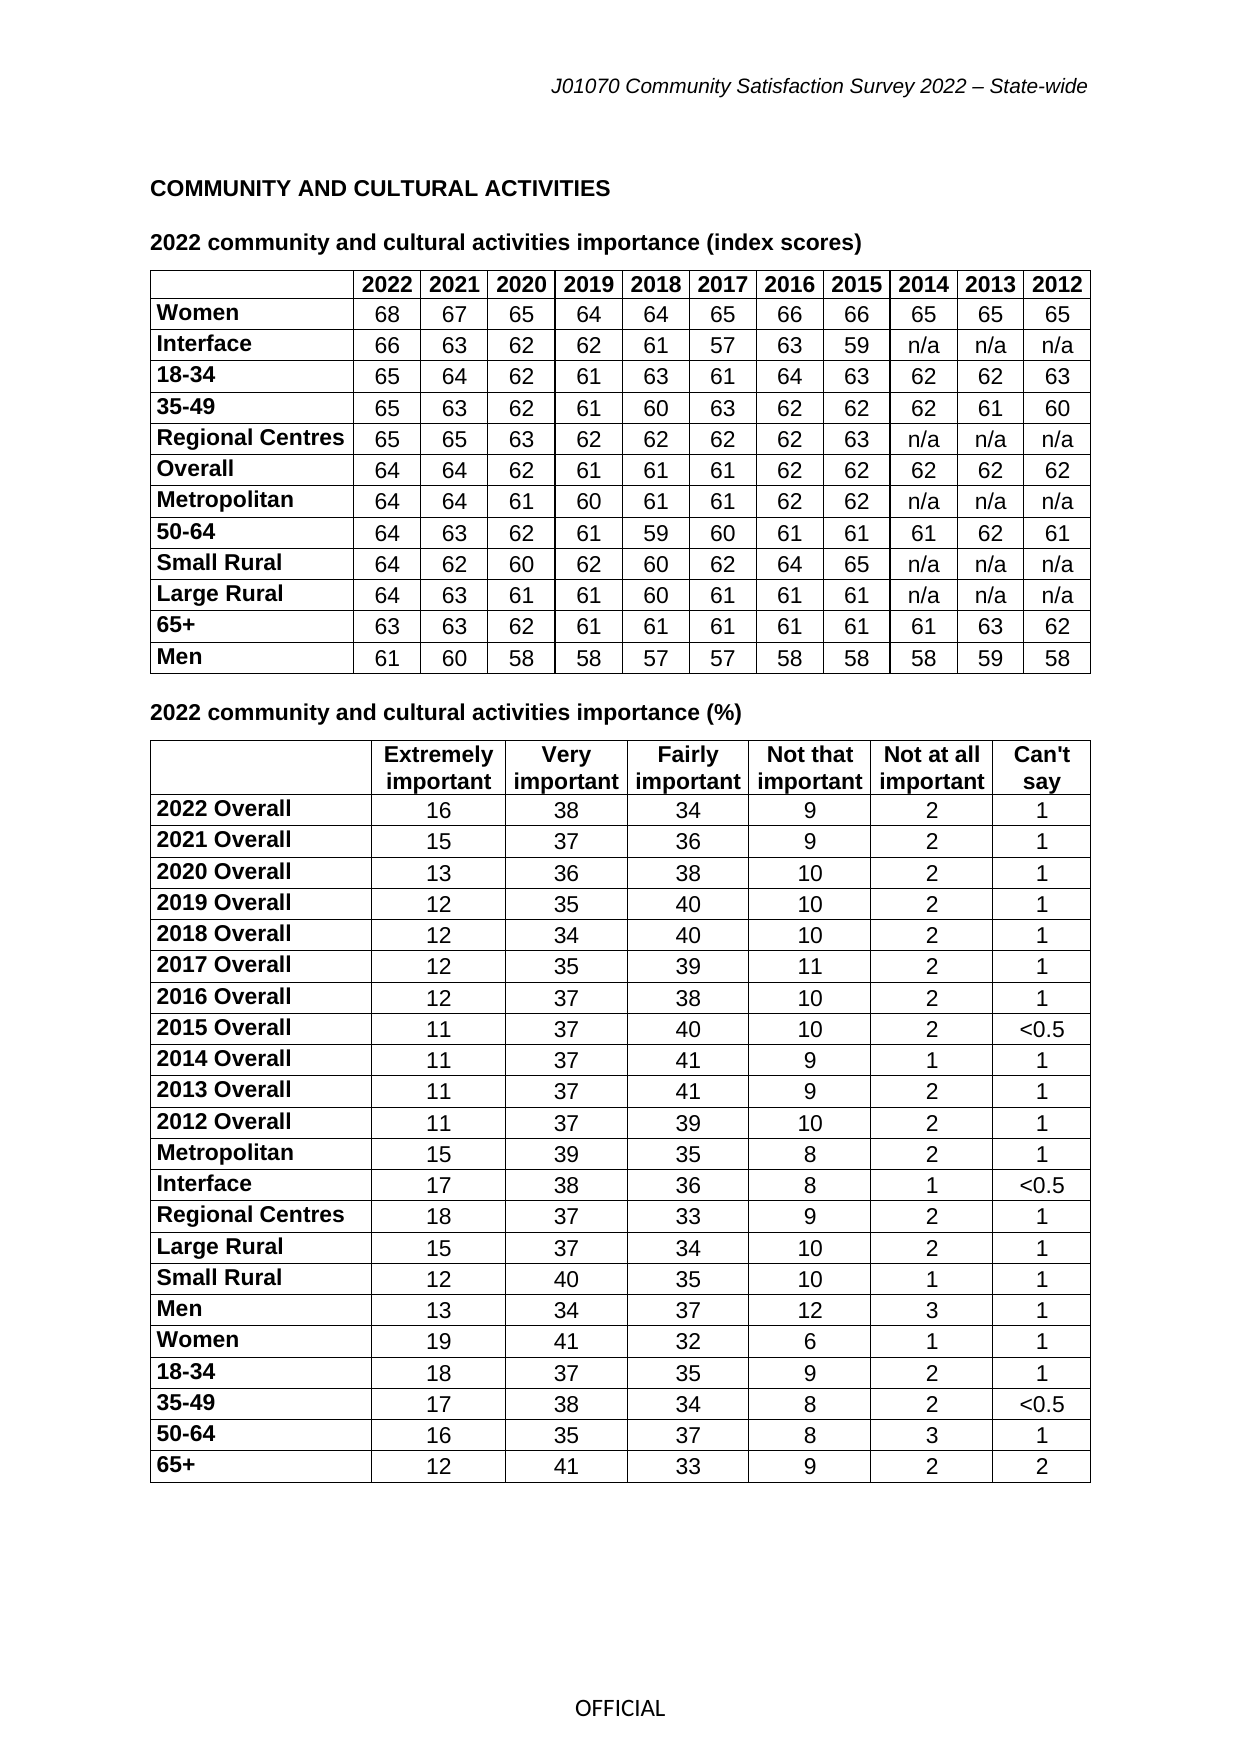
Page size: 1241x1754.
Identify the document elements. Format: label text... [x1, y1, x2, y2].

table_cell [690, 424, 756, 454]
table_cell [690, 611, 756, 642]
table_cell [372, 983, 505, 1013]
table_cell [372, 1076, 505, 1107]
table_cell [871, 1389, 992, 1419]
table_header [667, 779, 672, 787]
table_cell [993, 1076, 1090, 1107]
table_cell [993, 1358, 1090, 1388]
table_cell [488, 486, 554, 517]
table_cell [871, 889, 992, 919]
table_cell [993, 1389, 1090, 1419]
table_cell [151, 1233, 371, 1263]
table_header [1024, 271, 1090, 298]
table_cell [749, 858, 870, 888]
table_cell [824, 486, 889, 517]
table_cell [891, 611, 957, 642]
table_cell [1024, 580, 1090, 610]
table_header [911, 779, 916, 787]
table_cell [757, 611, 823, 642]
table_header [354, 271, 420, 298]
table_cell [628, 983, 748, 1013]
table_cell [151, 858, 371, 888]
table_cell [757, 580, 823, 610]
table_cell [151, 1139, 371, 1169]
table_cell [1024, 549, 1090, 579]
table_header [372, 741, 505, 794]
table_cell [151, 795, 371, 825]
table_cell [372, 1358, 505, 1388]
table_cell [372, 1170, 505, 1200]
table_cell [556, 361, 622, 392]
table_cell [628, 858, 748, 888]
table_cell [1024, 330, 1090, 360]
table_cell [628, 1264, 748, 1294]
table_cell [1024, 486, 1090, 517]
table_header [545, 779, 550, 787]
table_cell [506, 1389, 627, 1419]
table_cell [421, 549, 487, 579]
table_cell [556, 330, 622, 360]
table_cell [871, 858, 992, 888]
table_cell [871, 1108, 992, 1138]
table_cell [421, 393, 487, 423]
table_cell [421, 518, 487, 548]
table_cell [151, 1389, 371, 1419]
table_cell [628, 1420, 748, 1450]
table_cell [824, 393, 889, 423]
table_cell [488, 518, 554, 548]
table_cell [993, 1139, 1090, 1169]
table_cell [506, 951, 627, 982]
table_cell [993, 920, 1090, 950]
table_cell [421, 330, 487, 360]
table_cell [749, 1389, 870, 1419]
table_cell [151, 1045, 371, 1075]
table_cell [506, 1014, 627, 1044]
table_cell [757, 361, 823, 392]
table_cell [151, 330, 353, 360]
text 2022 community and cultural activities importance (%) [150, 699, 1090, 725]
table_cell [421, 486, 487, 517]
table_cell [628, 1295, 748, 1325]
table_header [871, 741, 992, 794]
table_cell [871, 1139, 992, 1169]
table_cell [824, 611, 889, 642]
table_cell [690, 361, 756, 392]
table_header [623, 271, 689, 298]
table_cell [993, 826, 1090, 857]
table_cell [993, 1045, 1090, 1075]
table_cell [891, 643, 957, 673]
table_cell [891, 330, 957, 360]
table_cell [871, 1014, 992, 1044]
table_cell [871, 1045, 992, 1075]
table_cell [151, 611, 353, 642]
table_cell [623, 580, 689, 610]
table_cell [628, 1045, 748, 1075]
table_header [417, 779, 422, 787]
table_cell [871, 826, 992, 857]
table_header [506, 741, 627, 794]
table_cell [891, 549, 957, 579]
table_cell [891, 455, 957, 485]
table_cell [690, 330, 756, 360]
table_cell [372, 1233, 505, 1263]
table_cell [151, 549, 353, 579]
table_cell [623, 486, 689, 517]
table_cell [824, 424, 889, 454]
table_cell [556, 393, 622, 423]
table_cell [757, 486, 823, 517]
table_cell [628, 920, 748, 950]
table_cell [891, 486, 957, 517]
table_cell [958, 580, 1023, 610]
text 2022 community and cultural activities importance (index scores) [150, 229, 1090, 255]
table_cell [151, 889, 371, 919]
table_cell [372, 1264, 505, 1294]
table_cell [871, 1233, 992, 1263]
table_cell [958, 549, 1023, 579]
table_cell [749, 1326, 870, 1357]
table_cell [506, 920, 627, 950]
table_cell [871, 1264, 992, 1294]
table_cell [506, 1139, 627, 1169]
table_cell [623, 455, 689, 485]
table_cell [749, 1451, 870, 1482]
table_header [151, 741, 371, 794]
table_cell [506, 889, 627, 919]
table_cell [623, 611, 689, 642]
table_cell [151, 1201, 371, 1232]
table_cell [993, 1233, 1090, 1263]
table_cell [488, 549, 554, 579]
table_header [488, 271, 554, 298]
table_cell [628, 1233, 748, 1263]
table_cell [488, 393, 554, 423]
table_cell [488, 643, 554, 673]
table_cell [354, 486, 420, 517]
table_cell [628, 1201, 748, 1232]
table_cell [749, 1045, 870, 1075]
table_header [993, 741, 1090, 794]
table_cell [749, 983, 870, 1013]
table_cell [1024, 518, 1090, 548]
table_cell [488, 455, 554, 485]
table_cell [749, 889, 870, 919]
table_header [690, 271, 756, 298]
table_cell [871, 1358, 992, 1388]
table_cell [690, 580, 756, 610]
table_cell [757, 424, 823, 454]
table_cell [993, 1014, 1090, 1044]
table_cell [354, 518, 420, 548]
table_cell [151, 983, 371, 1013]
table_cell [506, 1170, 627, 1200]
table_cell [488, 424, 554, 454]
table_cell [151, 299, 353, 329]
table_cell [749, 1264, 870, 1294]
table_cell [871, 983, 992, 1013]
text COMMUNITY AND CULTURAL ACTIVITIES [150, 175, 1090, 201]
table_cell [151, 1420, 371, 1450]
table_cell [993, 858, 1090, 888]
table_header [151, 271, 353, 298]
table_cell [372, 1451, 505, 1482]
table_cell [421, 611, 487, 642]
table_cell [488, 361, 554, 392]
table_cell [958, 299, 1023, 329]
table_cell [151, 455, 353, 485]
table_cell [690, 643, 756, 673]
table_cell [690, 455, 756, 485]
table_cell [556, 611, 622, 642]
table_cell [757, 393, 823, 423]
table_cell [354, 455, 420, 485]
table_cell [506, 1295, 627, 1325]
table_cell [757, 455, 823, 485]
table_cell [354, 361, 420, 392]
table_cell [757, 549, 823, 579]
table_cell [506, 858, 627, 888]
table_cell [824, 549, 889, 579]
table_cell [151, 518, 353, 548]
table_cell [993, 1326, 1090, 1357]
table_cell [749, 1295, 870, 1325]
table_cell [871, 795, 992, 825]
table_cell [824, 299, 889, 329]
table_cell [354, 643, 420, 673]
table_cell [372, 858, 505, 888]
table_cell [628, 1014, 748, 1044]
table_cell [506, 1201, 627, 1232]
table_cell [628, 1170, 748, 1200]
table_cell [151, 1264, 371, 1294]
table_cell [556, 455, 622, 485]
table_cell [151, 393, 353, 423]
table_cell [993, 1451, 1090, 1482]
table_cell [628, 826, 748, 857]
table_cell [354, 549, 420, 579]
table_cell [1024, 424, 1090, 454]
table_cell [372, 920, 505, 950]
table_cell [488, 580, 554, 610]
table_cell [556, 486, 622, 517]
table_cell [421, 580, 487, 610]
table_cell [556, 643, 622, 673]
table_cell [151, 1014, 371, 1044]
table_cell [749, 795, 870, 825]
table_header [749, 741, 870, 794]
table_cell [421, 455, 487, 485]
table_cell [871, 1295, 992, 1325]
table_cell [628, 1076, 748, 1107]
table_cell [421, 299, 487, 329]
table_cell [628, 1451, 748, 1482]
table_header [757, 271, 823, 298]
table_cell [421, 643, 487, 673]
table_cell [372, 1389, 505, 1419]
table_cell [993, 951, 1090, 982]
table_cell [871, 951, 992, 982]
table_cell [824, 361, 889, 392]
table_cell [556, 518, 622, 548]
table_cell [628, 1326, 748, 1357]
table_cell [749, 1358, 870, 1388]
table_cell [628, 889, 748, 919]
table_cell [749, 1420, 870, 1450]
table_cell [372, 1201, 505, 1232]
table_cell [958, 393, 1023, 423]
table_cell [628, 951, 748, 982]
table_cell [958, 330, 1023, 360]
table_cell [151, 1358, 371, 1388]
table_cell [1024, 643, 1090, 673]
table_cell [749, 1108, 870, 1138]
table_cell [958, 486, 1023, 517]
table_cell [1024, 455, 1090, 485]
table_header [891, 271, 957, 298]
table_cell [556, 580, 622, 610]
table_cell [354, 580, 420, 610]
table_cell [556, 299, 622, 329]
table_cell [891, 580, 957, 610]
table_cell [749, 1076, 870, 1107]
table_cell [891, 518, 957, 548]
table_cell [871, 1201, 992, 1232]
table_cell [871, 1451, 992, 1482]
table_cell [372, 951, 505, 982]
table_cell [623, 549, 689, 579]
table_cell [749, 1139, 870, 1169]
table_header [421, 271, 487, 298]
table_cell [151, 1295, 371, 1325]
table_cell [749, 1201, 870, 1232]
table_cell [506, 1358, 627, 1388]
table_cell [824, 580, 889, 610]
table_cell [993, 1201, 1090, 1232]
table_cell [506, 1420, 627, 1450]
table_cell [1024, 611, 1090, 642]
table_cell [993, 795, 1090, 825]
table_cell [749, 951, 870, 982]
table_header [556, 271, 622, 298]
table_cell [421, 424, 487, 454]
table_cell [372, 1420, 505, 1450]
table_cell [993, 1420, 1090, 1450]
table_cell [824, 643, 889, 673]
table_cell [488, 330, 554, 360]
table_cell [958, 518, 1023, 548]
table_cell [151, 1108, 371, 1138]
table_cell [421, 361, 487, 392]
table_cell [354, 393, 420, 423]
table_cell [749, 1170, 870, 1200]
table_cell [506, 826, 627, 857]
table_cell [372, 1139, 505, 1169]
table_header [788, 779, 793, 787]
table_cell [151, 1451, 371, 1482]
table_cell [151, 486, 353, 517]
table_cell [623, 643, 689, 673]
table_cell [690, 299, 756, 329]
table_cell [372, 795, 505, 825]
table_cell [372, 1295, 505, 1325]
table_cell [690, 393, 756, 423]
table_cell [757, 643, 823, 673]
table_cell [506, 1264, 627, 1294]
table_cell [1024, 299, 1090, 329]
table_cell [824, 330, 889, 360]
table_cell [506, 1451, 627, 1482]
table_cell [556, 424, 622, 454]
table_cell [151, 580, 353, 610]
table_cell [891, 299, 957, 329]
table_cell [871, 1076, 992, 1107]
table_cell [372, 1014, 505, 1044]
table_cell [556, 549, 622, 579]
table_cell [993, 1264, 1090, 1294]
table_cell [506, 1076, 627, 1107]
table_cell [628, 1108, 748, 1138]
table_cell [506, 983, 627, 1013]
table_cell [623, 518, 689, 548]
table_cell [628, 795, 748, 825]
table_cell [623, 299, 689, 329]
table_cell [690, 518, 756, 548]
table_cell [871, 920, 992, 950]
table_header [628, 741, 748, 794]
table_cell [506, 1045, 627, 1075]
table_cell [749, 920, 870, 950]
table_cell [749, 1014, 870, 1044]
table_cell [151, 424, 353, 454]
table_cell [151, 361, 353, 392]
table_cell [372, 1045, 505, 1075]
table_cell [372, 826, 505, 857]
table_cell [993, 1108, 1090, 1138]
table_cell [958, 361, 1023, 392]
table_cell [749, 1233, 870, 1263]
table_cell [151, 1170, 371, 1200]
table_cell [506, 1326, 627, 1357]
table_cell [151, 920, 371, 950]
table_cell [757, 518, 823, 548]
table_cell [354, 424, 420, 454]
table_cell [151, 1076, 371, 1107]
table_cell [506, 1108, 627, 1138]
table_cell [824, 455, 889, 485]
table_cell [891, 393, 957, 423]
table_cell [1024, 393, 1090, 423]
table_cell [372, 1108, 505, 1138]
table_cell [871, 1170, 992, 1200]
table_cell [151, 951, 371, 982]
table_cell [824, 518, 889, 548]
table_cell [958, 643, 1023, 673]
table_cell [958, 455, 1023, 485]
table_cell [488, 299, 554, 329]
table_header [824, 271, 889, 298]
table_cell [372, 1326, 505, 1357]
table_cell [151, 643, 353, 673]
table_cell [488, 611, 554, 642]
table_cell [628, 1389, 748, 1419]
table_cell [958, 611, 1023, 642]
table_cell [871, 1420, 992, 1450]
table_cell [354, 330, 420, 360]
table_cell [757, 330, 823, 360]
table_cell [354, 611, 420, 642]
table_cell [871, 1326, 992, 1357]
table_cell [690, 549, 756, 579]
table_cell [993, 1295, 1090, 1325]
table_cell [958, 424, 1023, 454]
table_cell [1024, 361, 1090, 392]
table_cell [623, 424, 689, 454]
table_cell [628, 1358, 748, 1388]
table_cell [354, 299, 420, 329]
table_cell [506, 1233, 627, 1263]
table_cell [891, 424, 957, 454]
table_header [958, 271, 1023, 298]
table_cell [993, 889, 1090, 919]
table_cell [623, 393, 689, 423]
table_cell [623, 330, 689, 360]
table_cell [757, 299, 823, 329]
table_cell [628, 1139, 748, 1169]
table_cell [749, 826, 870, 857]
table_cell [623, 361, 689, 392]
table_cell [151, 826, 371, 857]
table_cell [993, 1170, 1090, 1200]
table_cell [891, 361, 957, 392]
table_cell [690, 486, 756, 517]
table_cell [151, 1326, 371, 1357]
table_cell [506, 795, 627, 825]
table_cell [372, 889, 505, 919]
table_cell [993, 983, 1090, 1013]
